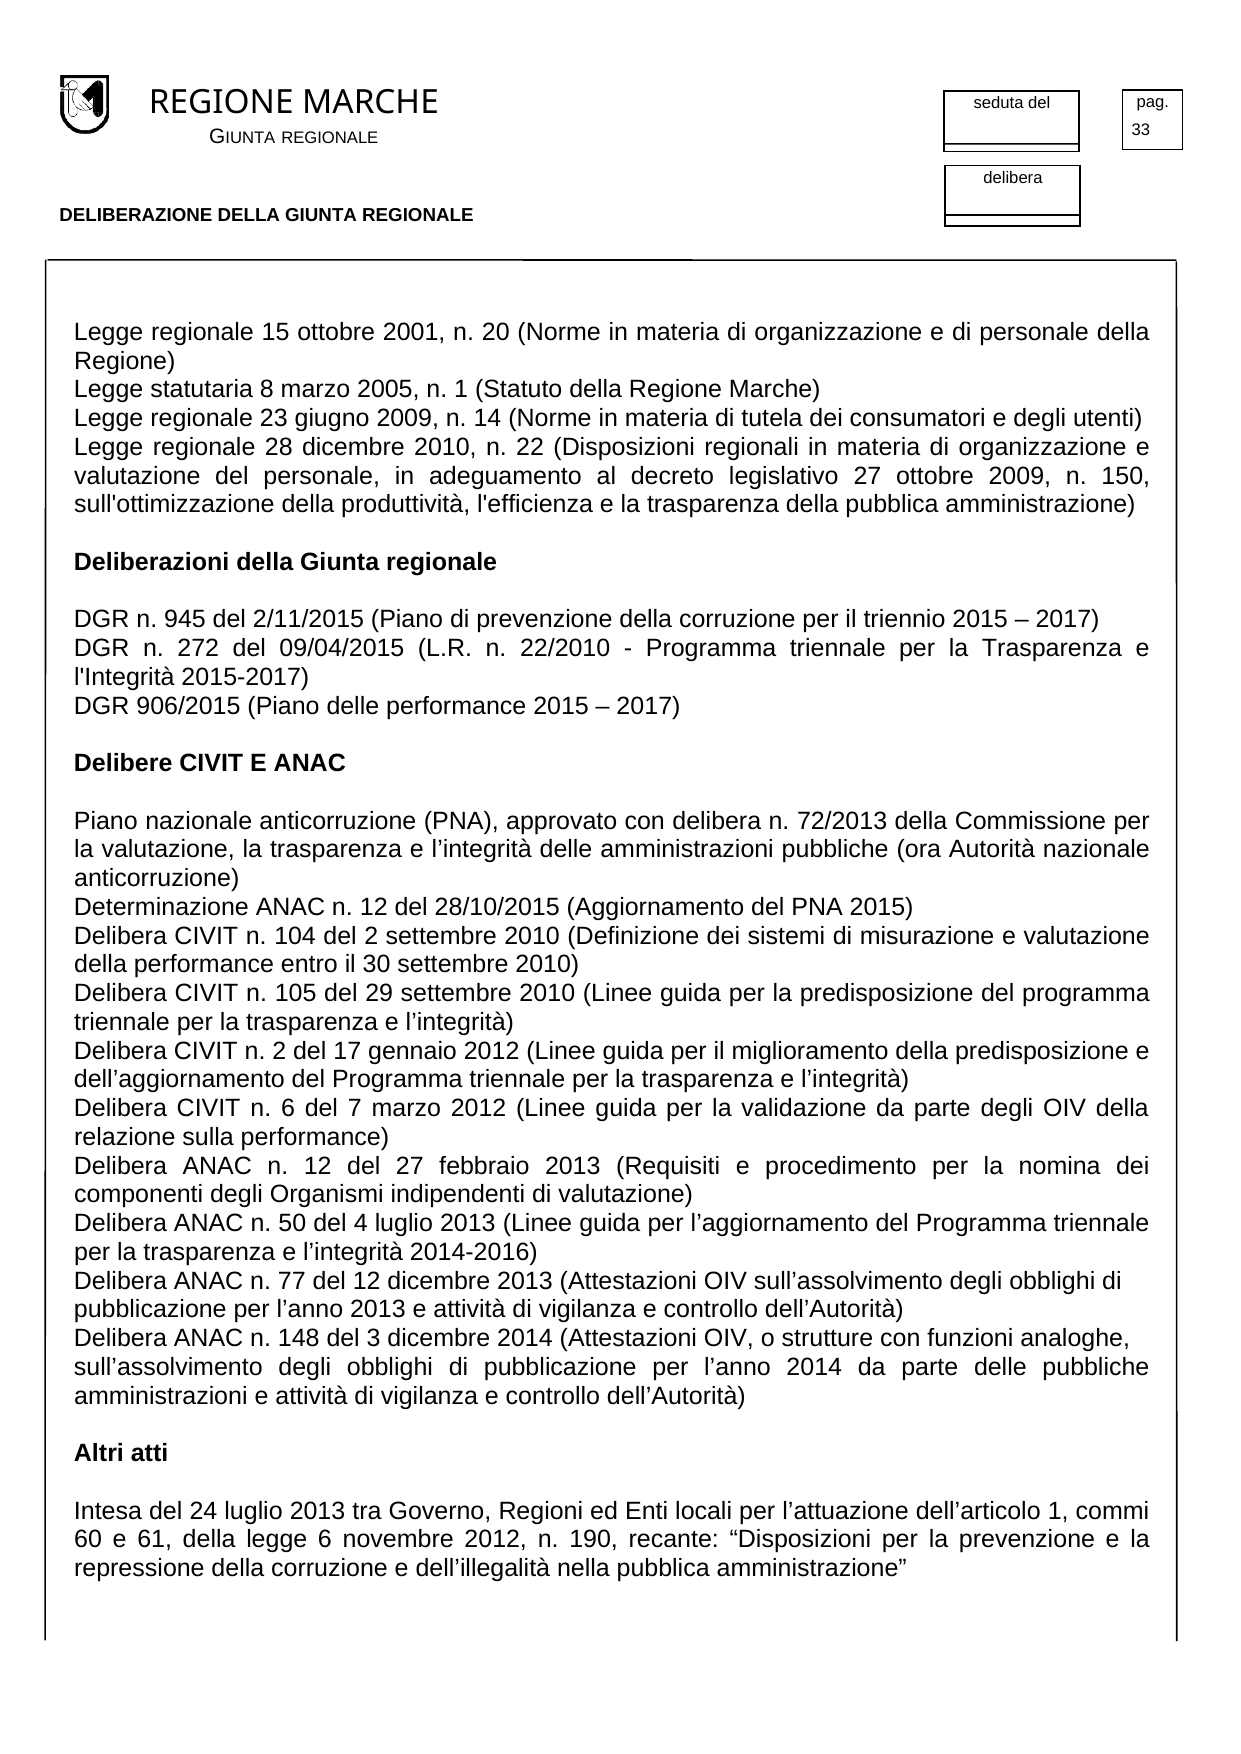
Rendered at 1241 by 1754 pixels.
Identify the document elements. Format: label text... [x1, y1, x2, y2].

text Legge regionale 23 giugno 2009, n. 14 (Norme in materia di tutela dei consumatori e degli utenti) [74, 403, 1152, 432]
text Deliberazioni della Giunta regionale [74, 547, 1152, 576]
text sull’assolvimento degli obblighi di pubblicazione per l’anno 2014 da parte delle pubbliche amministrazioni e attività di vigilanza e controllo dell’Autorità) [74, 1352, 1152, 1409]
text Delibera CIVIT n. 105 del 29 settembre 2010 (Linee guida per la predisposizione del programma triennale per la trasparenza e l’integrità) [74, 978, 1152, 1036]
text Legge statutaria 8 marzo 2005, n. 1 (Statuto della Regione Marche) [74, 374, 1152, 403]
text DGR n. 272 del 09/04/2015 (L.R. n. 22/2010 - Programma triennale per la Trasparenza e l'Integrità 2015-2017) [74, 633, 1152, 691]
text Legge regionale 28 dicembre 2010, n. 22 (Disposizioni regionali in materia di organizzazione e valutazione del personale, in adeguamento al decreto legislativo 27 ottobre 2009, n. 150, sull'ottimizzazione della produttività, l'efficienza e la trasparenza della pubblica amministrazione) [74, 432, 1152, 518]
text Legge regionale 15 ottobre 2001, n. 20 (Norme in materia di organizzazione e di personale della Regione) [74, 317, 1152, 374]
text DGR n. 945 del 2/11/2015 (Piano di prevenzione della corruzione per il triennio 2015 – 2017) [74, 604, 1152, 633]
text Delibera ANAC n. 12 del 27 febbraio 2013 (Requisiti e procedimento per la nomina dei componenti degli Organismi indipendenti di valutazione) [74, 1151, 1152, 1208]
text Delibera ANAC n. 77 del 12 dicembre 2013 (Attestazioni OIV sull’assolvimento degli obblighi di [74, 1266, 1152, 1294]
text pubblicazione per l’anno 2013 e attività di vigilanza e controllo dell’Autorità) [74, 1294, 1152, 1323]
text Delibera ANAC n. 50 del 4 luglio 2013 (Linee guida per l’aggiornamento del Programma triennale per la trasparenza e l’integrità 2014-2016) [74, 1208, 1152, 1266]
text Delibera CIVIT n. 6 del 7 marzo 2012 (Linee guida per la validazione da parte degli OIV della relazione sulla performance) [74, 1093, 1152, 1151]
text Delibera ANAC n. 148 del 3 dicembre 2014 (Attestazioni OIV, o strutture con funzioni analoghe, [74, 1323, 1152, 1352]
text Determinazione ANAC n. 12 del 28/10/2015 (Aggiornamento del PNA 2015) [74, 892, 1152, 921]
text Delibera CIVIT n. 104 del 2 settembre 2010 (Definizione dei sistemi di misurazione e valutazione della performance entro il 30 settembre 2010) [74, 921, 1152, 978]
text Delibere CIVIT E ANAC [74, 748, 1152, 777]
text DGR 906/2015 (Piano delle performance 2015 – 2017) [74, 691, 1152, 719]
text dell’aggiornamento del Programma triennale per la trasparenza e l’integrità) [74, 1064, 1152, 1093]
text Delibera CIVIT n. 2 del 17 gennaio 2012 (Linee guida per il miglioramento della predisposizione e [74, 1036, 1152, 1064]
text Intesa del 24 luglio 2013 tra Governo, Regioni ed Enti locali per l’attuazione dell’articolo 1, commi 60 e 61, della legge 6 novembre 2012, n. 190, recante: “Disposizioni per la prevenzione e la repressione della corruzione e dell’illegalità nella pubblica amministrazione” [74, 1496, 1152, 1582]
text Piano nazionale anticorruzione (PNA), approvato con delibera n. 72/2013 della Commissione per la valutazione, la trasparenza e l’integrità delle amministrazioni pubbliche (ora Autorità nazionale anticorruzione) [74, 806, 1152, 892]
text Altri atti [74, 1438, 1152, 1467]
